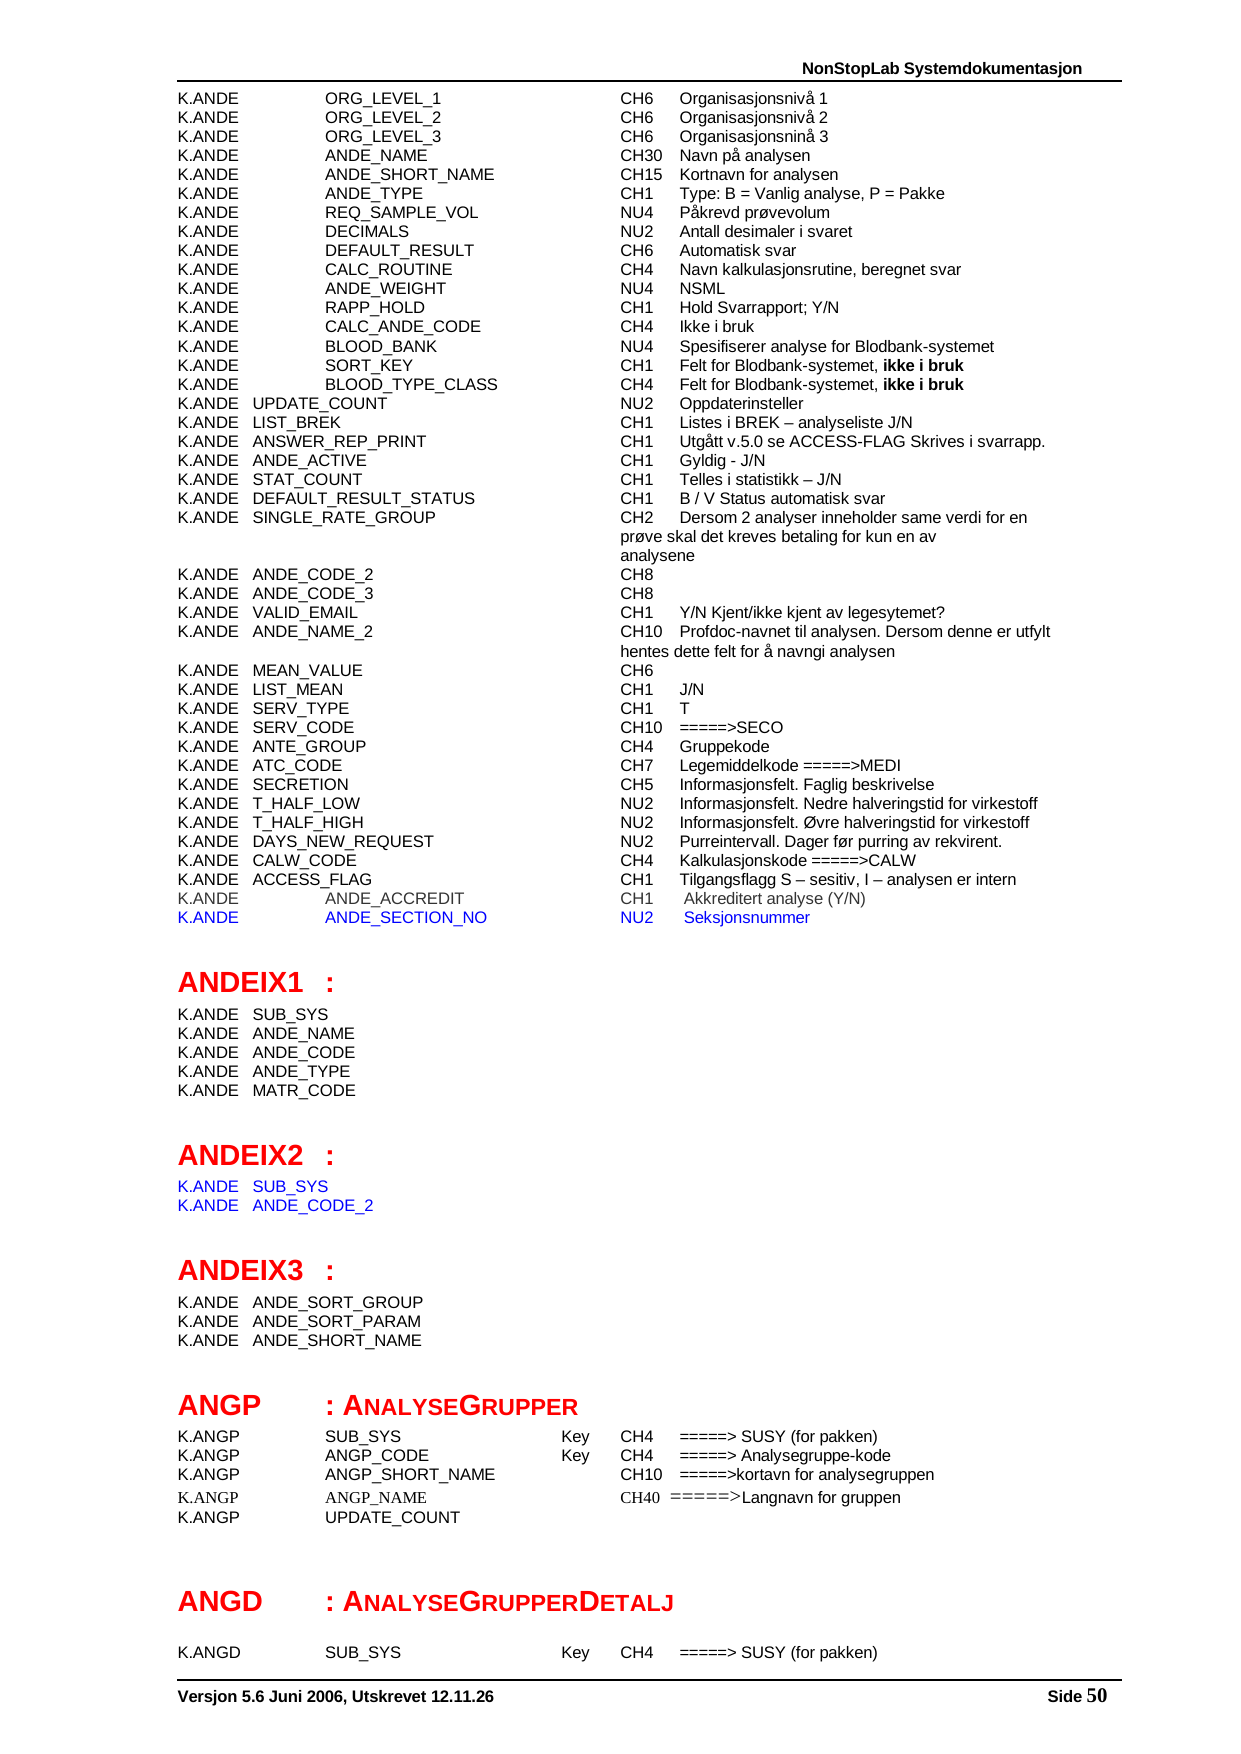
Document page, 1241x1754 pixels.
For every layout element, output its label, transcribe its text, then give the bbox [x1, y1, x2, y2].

text K.ANDE ATC_CODE CH7 Legemiddelkode =====>MEDI [177, 756, 1122, 775]
text K.ANDE ANDE_CODE_2 [177, 1196, 1122, 1215]
text K.ANDE LIST_BREK CH1 Listes i BREK – analyseliste J/N [177, 413, 1122, 432]
text K.ANDE ORG_LEVEL_2 CH6 Organisasjonsnivå 2 [177, 108, 1122, 127]
text prøve skal det kreves betaling for kun en av [177, 527, 1122, 546]
text K.ANDE ANDE_TYPE [177, 1062, 1122, 1081]
text K.ANDE DECIMALS NU2 Antall desimaler i svaret [177, 222, 1122, 241]
text K.ANDE CALW_CODE CH4 Kalkulasjonskode =====>CALW [177, 851, 1122, 870]
text K.ANDE SUB_SYS [177, 1177, 1122, 1196]
text K.ANDE SERV_TYPE CH1 T [177, 699, 1122, 718]
text K.ANDE DEFAULT_RESULT_STATUS CH1 B / V Status automatisk svar [177, 489, 1122, 508]
text K.ANDE DEFAULT_RESULT CH6 Automatisk svar [177, 241, 1122, 260]
text K.ANDE ANDE_NAME_2 CH10 Profdoc-navnet til analysen. Dersom denne er utfylt [177, 622, 1122, 641]
text K.ANDE MEAN_VALUE CH6 [177, 661, 1122, 679]
text K.ANGP ANGP_NAME CH40 =====>Langnavn for gruppen [177, 1484, 1122, 1508]
text K.ANDE SECRETION CH5 Informasjonsfelt. Faglig beskrivelse [177, 775, 1122, 794]
subtitle ANDEIX1 : [177, 965, 1122, 998]
text K.ANDE VALID_EMAIL CH1 Y/N Kjent/ikke kjent av legesytemet? [177, 603, 1122, 622]
text K.ANDE SUB_SYS [177, 1005, 1122, 1024]
text K.ANDE ANDE_ACCREDIT CH1 Akkreditert analyse (Y/N) [177, 889, 1122, 908]
text K.ANGP SUB_SYS Key CH4 =====> SUSY (for pakken) [177, 1427, 1122, 1446]
text K.ANDE ANDE_SHORT_NAME CH15 Kortnavn for analysen [177, 165, 1122, 184]
text K.ANDE SERV_CODE CH10 =====>SECO [177, 718, 1122, 737]
subtitle ANDEIX3 : [177, 1253, 1122, 1286]
text hentes dette felt for å navngi analysen [177, 641, 1122, 661]
subtitle ANGP : AnalyseGrupper [177, 1387, 1122, 1421]
text K.ANDE STAT_COUNT CH1 Telles i statistikk – J/N [177, 470, 1122, 489]
text K.ANDE ANDE_CODE_3 CH8 [177, 584, 1122, 603]
text K.ANGP ANGP_SHORT_NAME CH10 =====>kortavn for analysegruppen [177, 1465, 1122, 1484]
text K.ANDE CALC_ROUTINE CH4 Navn kalkulasjonsrutine, beregnet svar [177, 260, 1122, 279]
text K.ANDE ANSWER_REP_PRINT CH1 Utgått v.5.0 se ACCESS-FLAG Skrives i svarrapp. [177, 432, 1122, 451]
text K.ANGP ANGP_CODE Key CH4 =====> Analysegruppe-kode [177, 1446, 1122, 1465]
text K.ANDE SINGLE_RATE_GROUP CH2 Dersom 2 analyser inneholder same verdi for en [177, 508, 1122, 527]
text K.ANDE ANDE_TYPE CH1 Type: B = Vanlig analyse, P = Pakke [177, 184, 1122, 203]
text analysene [177, 546, 1122, 565]
text K.ANDE BLOOD_TYPE_CLASS CH4 Felt for Blodbank-systemet, ikke i bruk [177, 374, 1122, 394]
text K.ANDE T_HALF_LOW NU2 Informasjonsfelt. Nedre halveringstid for virkestoff [177, 794, 1122, 813]
text K.ANDE LIST_MEAN CH1 J/N [177, 679, 1122, 699]
subtitle ANDEIX2 : [177, 1137, 1122, 1171]
text K.ANDE ANDE_NAME [177, 1024, 1122, 1043]
text K.ANDE T_HALF_HIGH NU2 Informasjonsfelt. Øvre halveringstid for virkestoff [177, 813, 1122, 832]
text K.ANDE ANDE_ACTIVE CH1 Gyldig - J/N [177, 451, 1122, 470]
text K.ANDE DAYS_NEW_REQUEST NU2 Purreintervall. Dager før purring av rekvirent. [177, 832, 1122, 851]
text K.ANDE ANDE_SORT_PARAM [177, 1312, 1122, 1331]
text K.ANDE ANDE_NAME CH30 Navn på analysen [177, 146, 1122, 165]
text K.ANDE ACCESS_FLAG CH1 Tilgangsflagg S – sesitiv, I – analysen er intern [177, 870, 1122, 889]
text K.ANDE MATR_CODE [177, 1081, 1122, 1100]
text K.ANDE BLOOD_BANK NU4 Spesifiserer analyse for Blodbank-systemet [177, 336, 1122, 356]
text K.ANGD SUB_SYS Key CH4 =====> SUSY (for pakken) [177, 1643, 1122, 1662]
text K.ANDE ORG_LEVEL_3 CH6 Organisasjonsninå 3 [177, 127, 1122, 146]
text K.ANDE ANDE_CODE [177, 1043, 1122, 1062]
text K.ANDE CALC_ANDE_CODE CH4 Ikke i bruk [177, 317, 1122, 336]
text K.ANDE REQ_SAMPLE_VOL NU4 Påkrevd prøvevolum [177, 203, 1122, 222]
text K.ANDE ANDE_CODE_2 CH8 [177, 565, 1122, 584]
text K.ANDE ANDE_SORT_GROUP [177, 1293, 1122, 1312]
text K.ANDE ANDE_WEIGHT NU4 NSML [177, 279, 1122, 298]
text K.ANDE RAPP_HOLD CH1 Hold Svarrapport; Y/N [177, 298, 1122, 317]
text K.ANDE ORG_LEVEL_1 CH6 Organisasjonsnivå 1 [177, 89, 1122, 108]
text K.ANDE UPDATE_COUNT NU2 Oppdaterinsteller [177, 394, 1122, 413]
text K.ANDE ANDE_SHORT_NAME [177, 1331, 1122, 1350]
text K.ANGP UPDATE_COUNT [177, 1508, 1122, 1527]
text K.ANDE ANTE_GROUP CH4 Gruppekode [177, 737, 1122, 756]
text K.ANDE SORT_KEY CH1 Felt for Blodbank-systemet, ikke i bruk [177, 356, 1122, 374]
text K.ANDE ANDE_SECTION_NO NU2 Seksjonsnummer [177, 908, 1122, 927]
subtitle ANGD : AnalyseGrupperDetalj [177, 1584, 1122, 1618]
